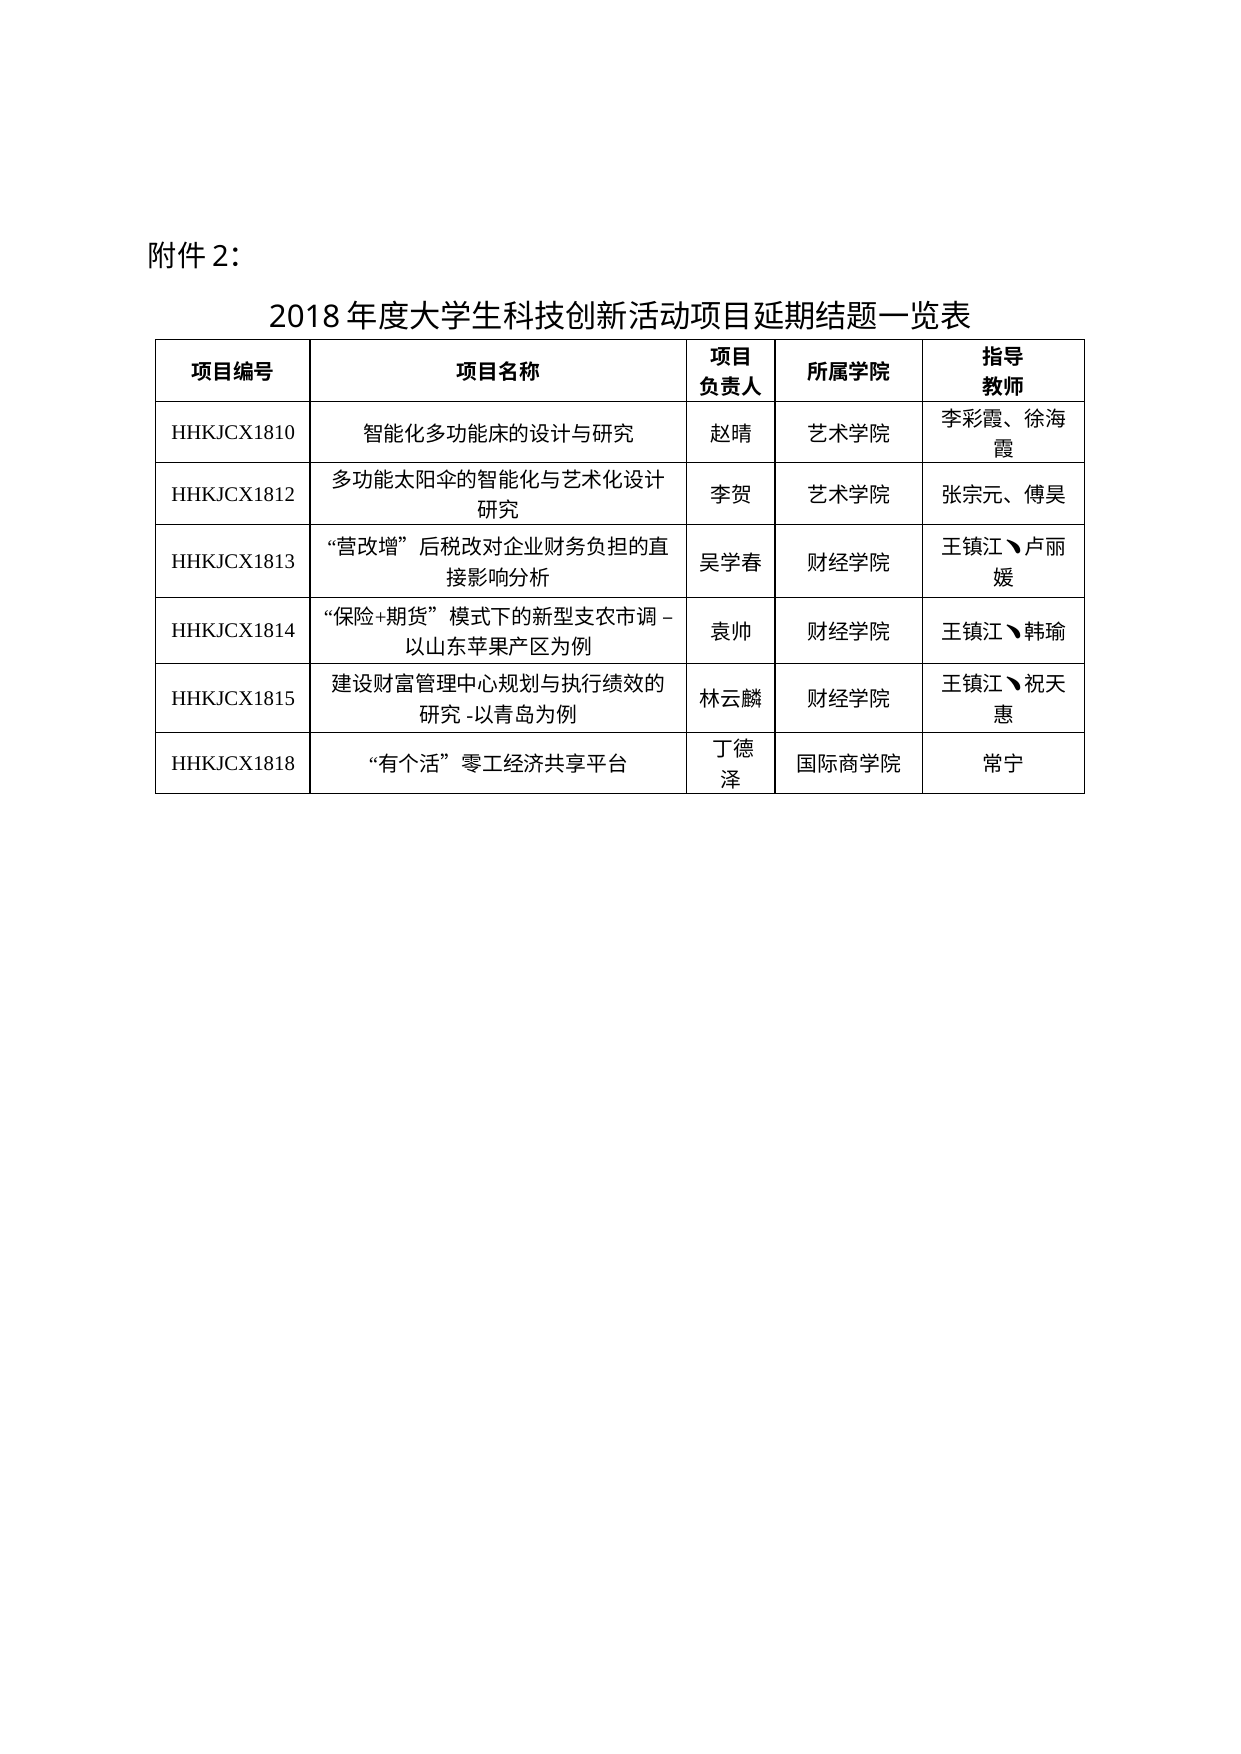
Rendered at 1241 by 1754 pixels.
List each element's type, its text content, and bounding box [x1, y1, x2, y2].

table_header 项目编号 [156, 340, 309, 401]
table_cell 艺术学院 [776, 463, 922, 524]
table_cell HHKJCX1810 [156, 402, 309, 462]
table_cell 王镇江﹅韩瑜 [923, 598, 1084, 663]
table_cell 赵晴 [687, 402, 774, 462]
table_cell 袁帅 [687, 598, 774, 663]
text 2018年度大学生科技创新活动项目延期结题一览表 [148, 279, 1093, 339]
table_header 项目 负责人 [687, 340, 774, 401]
table_cell 财经学院 [776, 525, 922, 597]
table_cell HHKJCX1812 [156, 463, 309, 524]
text 附件2： [148, 218, 1093, 279]
table_cell 吴学春 [687, 525, 774, 597]
table_cell 建设财富管理中心规划与执行绩效的研究 -以青岛为例 [311, 664, 686, 732]
table_cell 丁德泽 [687, 733, 774, 793]
table_header 项目名称 [311, 340, 686, 401]
table_cell 李彩霞、徐海霞 [923, 402, 1084, 462]
table_cell HHKJCX1814 [156, 598, 309, 663]
table_cell “营改增”后税改对企业财务负担的直接影响分析 [311, 525, 686, 597]
table_cell 常宁 [923, 733, 1084, 793]
table_cell 多功能太阳伞的智能化与艺术化设计研究 [311, 463, 686, 524]
table_header 指导 教师 [923, 340, 1084, 401]
table_cell 王镇江﹅卢丽媛 [923, 525, 1084, 597]
table_cell HHKJCX1818 [156, 733, 309, 793]
table_cell 艺术学院 [776, 402, 922, 462]
table_cell HHKJCX1813 [156, 525, 309, 597]
table_cell 林云麟 [687, 664, 774, 732]
table_cell 李贺 [687, 463, 774, 524]
table_cell 财经学院 [776, 664, 922, 732]
table_cell 财经学院 [776, 598, 922, 663]
table_cell 国际商学院 [776, 733, 922, 793]
table_cell HHKJCX1815 [156, 664, 309, 732]
table_cell 张宗元、傅昊 [923, 463, 1084, 524]
table_cell “有个活”零工经济共享平台 [311, 733, 686, 793]
table_header 所属学院 [776, 340, 922, 401]
table_cell “保险+期货”模式下的新型支农市调 –以山东苹果产区为例 [311, 598, 686, 663]
table_cell 王镇江﹅祝天惠 [923, 664, 1084, 732]
table_cell 智能化多功能床的设计与研究 [311, 402, 686, 462]
